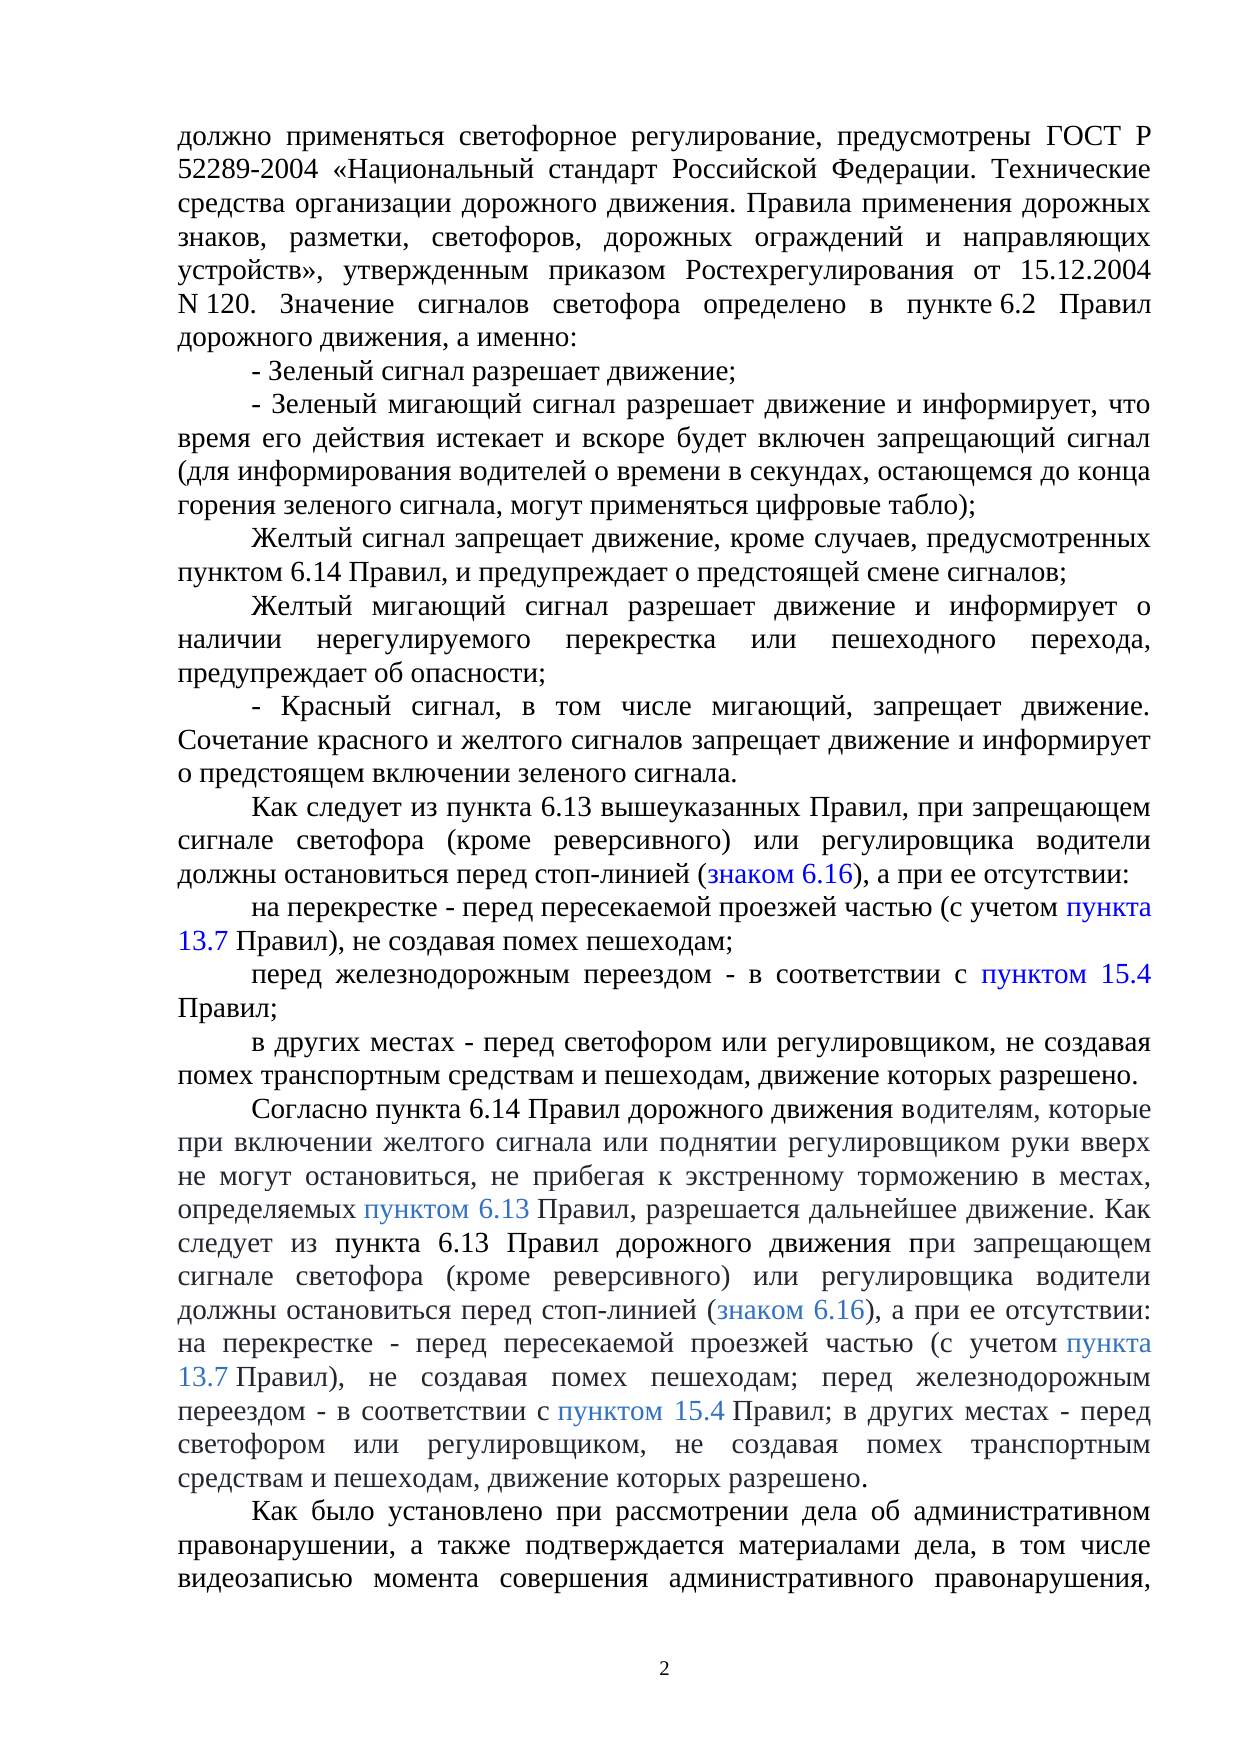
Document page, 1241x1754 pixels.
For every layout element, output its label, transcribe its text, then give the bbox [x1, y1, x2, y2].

text Желтый мигающий сигнал разрешает движение и информирует о наличии нерегулируемого перекрестка или пешеходного перехода, предупреждает об опасности; [177, 588, 1152, 688]
text - Зеленый сигнал разрешает движение; [177, 353, 1152, 386]
text в других местах - перед светофором или регулировщиком, не создавая помех транспортным средствам и пешеходам, движение которых разрешено. [177, 1024, 1152, 1091]
text - Зеленый мигающий сигнал разрешает движение и информирует, что время его действия истекает и вскоре будет включен запрещающий сигнал (для информирования водителей о времени в секундах, остающемся до конца горения зеленого сигнала, могут применяться цифровые табло); [177, 386, 1152, 521]
text на перекрестке - перед пересекаемой проезжей частью (с учетом пункта 13.7 Правил), не создавая помех пешеходам; [177, 889, 1152, 957]
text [177, 1493, 1152, 1594]
text Как следует из пункта 6.13 вышеуказанных Правил, при запрещающем сигнале светофора (кроме реверсивного) или регулировщика водители должны остановиться перед стоп-линией (знаком 6.16), а при ее отсутствии: [177, 789, 1152, 889]
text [177, 118, 1152, 353]
text Согласно пункта 6.14 Правил дорожного движения водителям, которые при включении желтого сигнала или поднятии регулировщиком руки вверх не могут остановиться, не прибегая к экстренному торможению в местах, определяемых пунктом 6.13 Правил, разрешается дальнейшее движение. Как следует из пункта 6.13 Правил дорожного движения при запрещающем сигнале светофора (кроме реверсивного) или регулировщика водители должны остановиться перед стоп-линией (знаком 6.16), а при ее отсутствии: на перекрестке - перед пересекаемой проезжей частью (с учетом пункта 13.7 Правил), не создавая помех пешеходам; перед железнодорожным переездом - в соответствии с пунктом 15.4 Правил; в других местах - перед светофором или регулировщиком, не создавая помех транспортным средствам и пешеходам, движение которых разрешено. [177, 1191, 1152, 1493]
text перед железнодорожным переездом - в соответствии с пунктом 15.4 Правил; [177, 957, 1152, 1024]
text Желтый сигнал запрещает движение, кроме случаев, предусмотренных пунктом 6.14 Правил, и предупреждает о предстоящей смене сигналов; [177, 521, 1152, 588]
text - Красный сигнал, в том числе мигающий, запрещает движение. Сочетание красного и желтого сигналов запрещает движение и информирует о предстоящем включении зеленого сигнала. [177, 688, 1152, 789]
